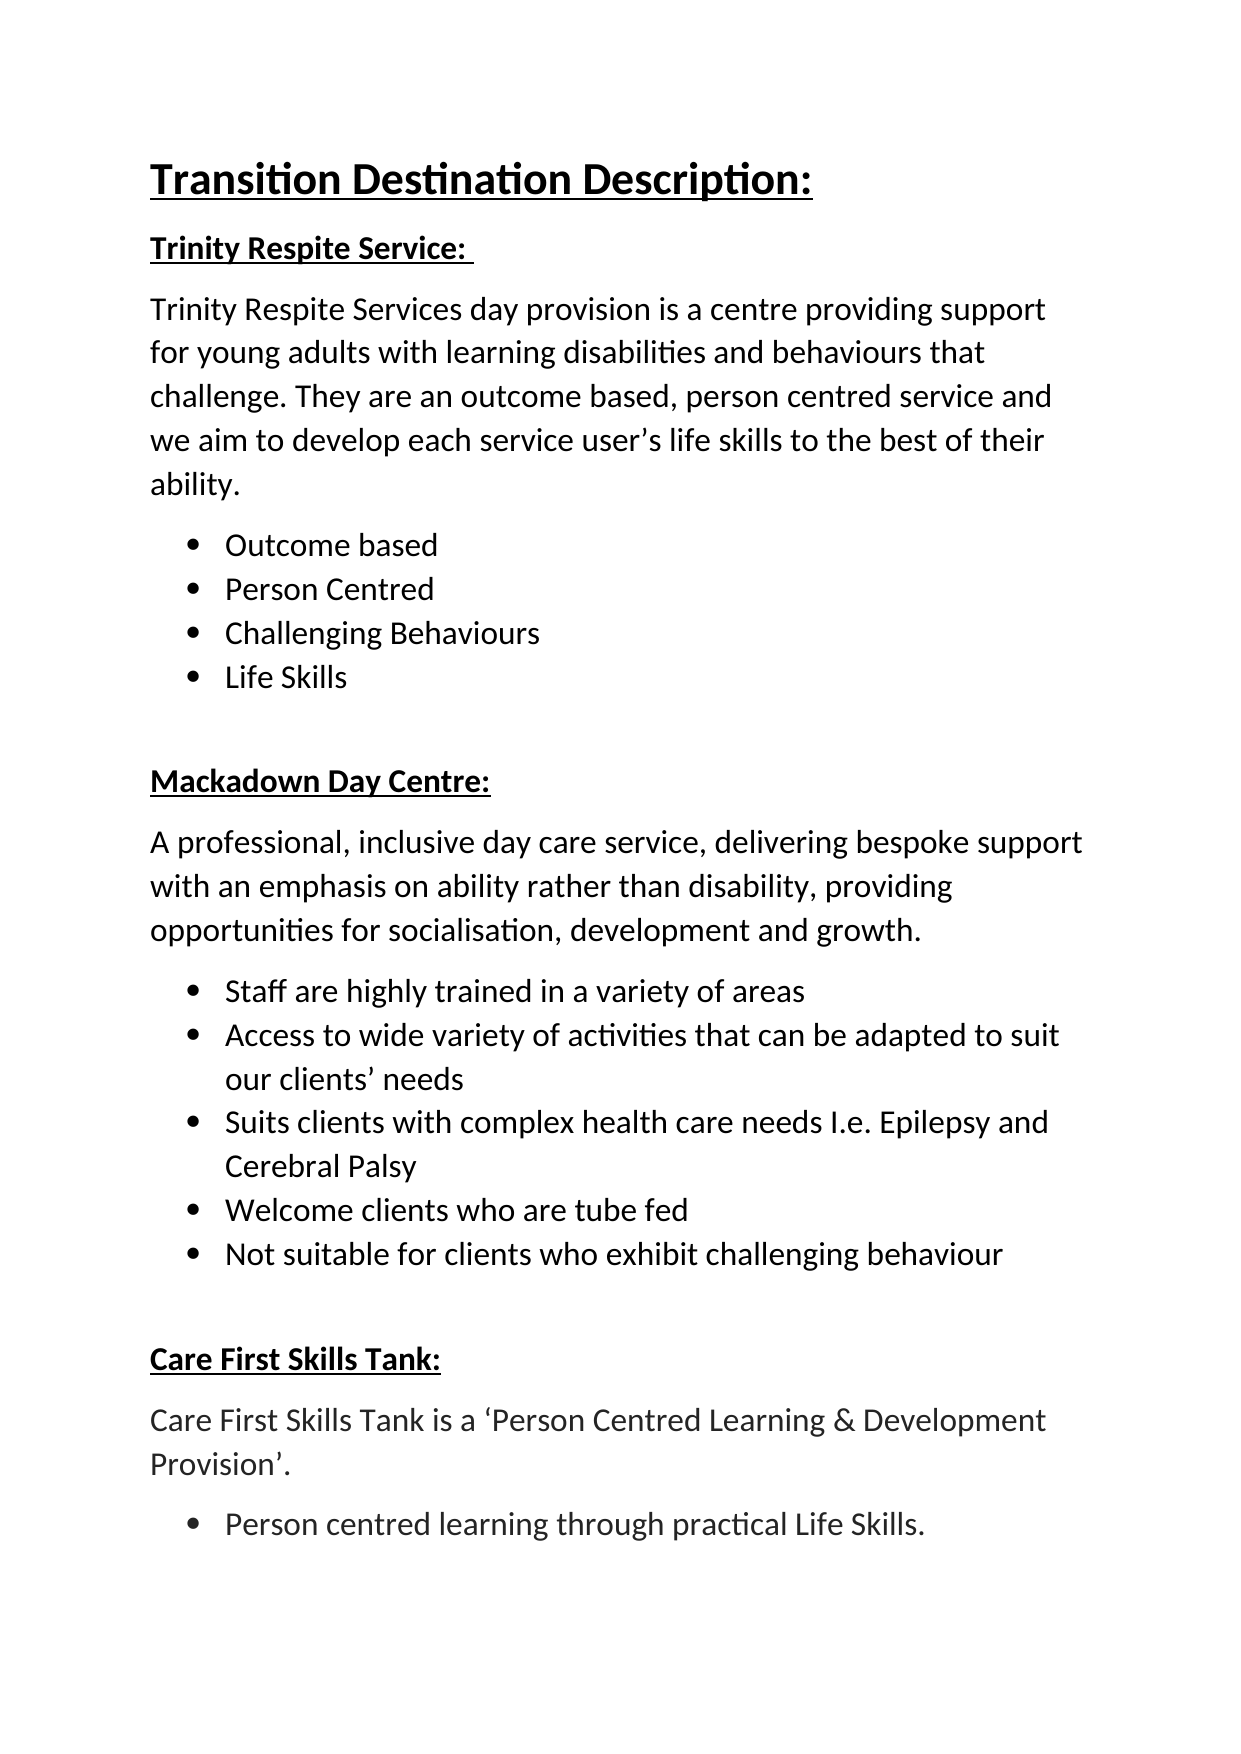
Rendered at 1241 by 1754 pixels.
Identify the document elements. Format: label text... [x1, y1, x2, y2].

list Person Centred [187, 568, 1090, 609]
text Mackadown Day Centre: [150, 761, 1090, 801]
text Care First Skills Tank is a ‘Person Centred Learning & Development Provision’. [150, 1399, 1090, 1483]
list Staff are highly trained in a variety of areas [187, 970, 1090, 1010]
list Person centred learning through practical Life Skills. [187, 1503, 1090, 1544]
list Outcome based [187, 524, 1090, 565]
text Care First Skills Tank: [150, 1338, 1090, 1379]
list Suits clients with complex health care needs I.e. Epilepsy and Cerebral Palsy [187, 1102, 1090, 1186]
list Life Skills [187, 656, 1090, 697]
list Not suitable for clients who exhibit challenging behaviour [187, 1233, 1090, 1274]
list Welcome clients who are tube fed [187, 1189, 1090, 1230]
text A professional, inclusive day care service, delivering bespoke support with an emphasis on ability rather than disability, providing opportunities for socialisation, development and growth. [150, 821, 1090, 950]
text Trinity Respite Service: [150, 227, 1090, 268]
list Challenging Behaviours [187, 612, 1090, 653]
text Trinity Respite Services day provision is a centre providing support for young adults with learning disabilities and behaviours that challenge. They are an outcome based, person centred service and we aim to develop each service user’s life skills to the best of their ability. [150, 288, 1090, 504]
text Transition Destination Description: [150, 150, 1090, 206]
list Access to wide variety of activities that can be adapted to suit our clients’ needs [187, 1014, 1090, 1098]
